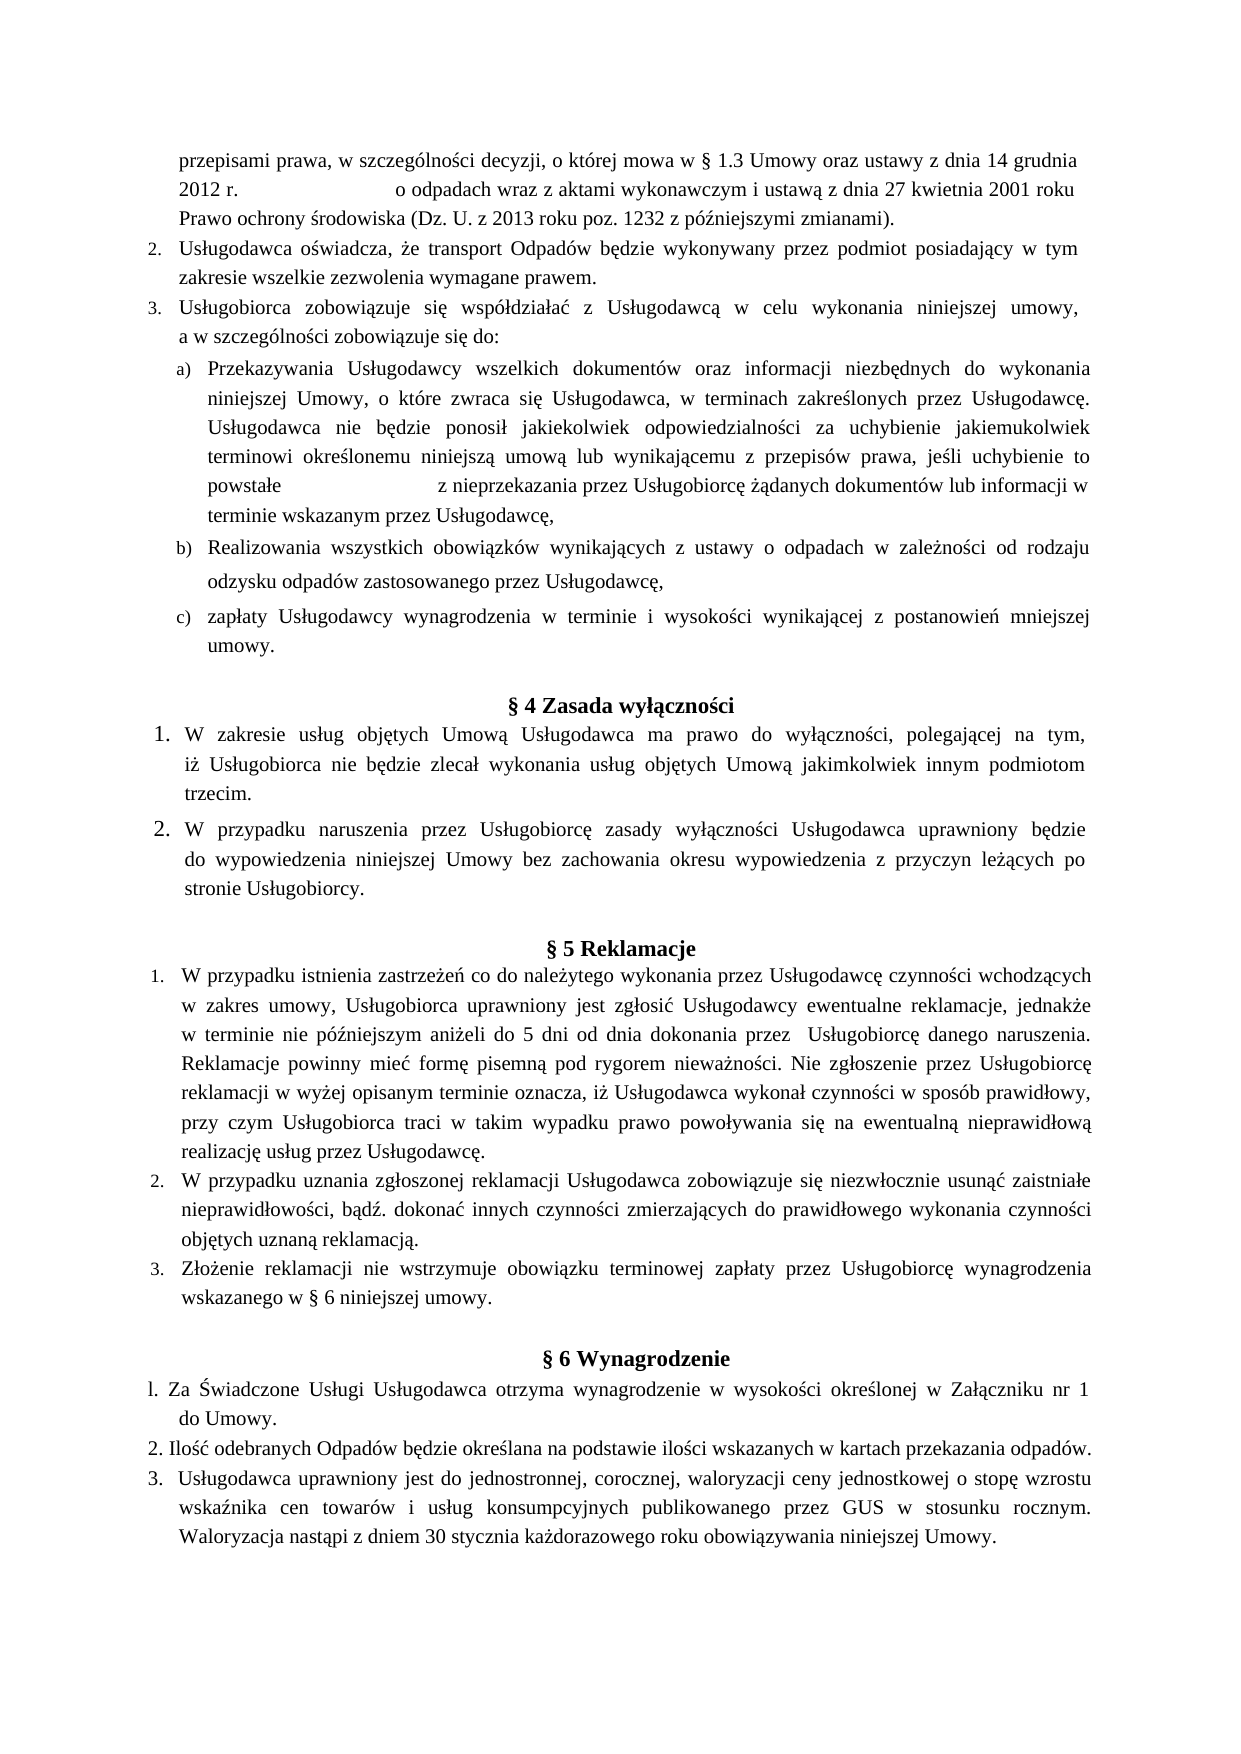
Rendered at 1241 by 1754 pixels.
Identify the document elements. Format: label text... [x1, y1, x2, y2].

subtitle § 4 Zasada wyłączności [149, 692, 1093, 718]
list W przypadku naruszenia przez Usługobiorcę zasady wyłączności Usługodawca uprawniony będzie do wypowiedzenia niniejszej Umowy bez zachowania okresu wypowiedzenia z przyczyn leżących po stronie Usługobiorcy. [153, 815, 1086, 900]
list Usługobiorca zobowiązuje się współdziałać z Usługodawcą w celu wykonania niniejszej umowy, a w szczególności zobowiązuje się do: [148, 295, 1079, 348]
list W przypadku uznania zgłoszonej reklamacji Usługodawca zobowiązuje się niezwłocznie usunąć zaistniałe nieprawidłowości, bądź. dokonać innych czynności zmierzających do prawidłowego wykonania czynności objętych uznaną reklamacją. [150, 1168, 1093, 1251]
text 3. Usługodawca uprawniony jest do jednostronnej, corocznej, waloryzacji ceny jednostkowej o stopę wzrostu wskaźnika cen towarów i usług konsumpcyjnych publikowanego przez GUS w stosunku rocznym. Waloryzacja nastąpi z dniem 30 stycznia każdorazowego roku obowiązywania niniejszej Umowy. [148, 1466, 1093, 1548]
subtitle § 5 Reklamacje [149, 935, 1093, 961]
text § 6 Wynagrodzenie [181, 1344, 1091, 1371]
list Usługodawca oświadcza, że transport Odpadów będzie wykonywany przez podmiot posiadający w tym zakresie wszelkie zezwolenia wymagane prawem. [148, 236, 1079, 289]
list Realizowania wszystkich obowiązków wynikających z ustawy o odpadach w zależności od rodzaju odzysku odpadów zastosowanego przez Usługodawcę, [176, 535, 1091, 593]
list Przekazywania Usługodawcy wszelkich dokumentów oraz informacji niezbędnych do wykonania niniejszej Umowy, o które zwraca się Usługodawca, w terminach zakreślonych przez Usługodawcę. Usługodawca nie będzie ponosił jakiekolwiek odpowiedzialności za uchybienie jakiemukolwiek terminowi określonemu niniejszą umową lub wynikającemu z przepisów prawa, jeśli uchybienie to powstałe z nieprzekazania przez Usługobiorcę żądanych dokumentów lub informacji w terminie wskazanym przez Usługodawcę, [176, 356, 1091, 527]
text 2. Ilość odebranych Odpadów będzie określana na podstawie ilości wskazanych w kartach przekazania odpadów. [148, 1436, 1093, 1460]
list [148, 148, 1079, 230]
list Złożenie reklamacji nie wstrzymuje obowiązku terminowej zapłaty przez Usługobiorcę wynagrodzenia wskazanego w § 6 niniejszej umowy. [150, 1256, 1093, 1309]
text l. Za Świadczone Usługi Usługodawca otrzyma wynagrodzenie w wysokości określonej w Załączniku nr 1 do Umowy. [148, 1377, 1091, 1430]
list W przypadku istnienia zastrzeżeń co do należytego wykonania przez Usługodawcę czynności wchodzących w zakres umowy, Usługobiorca uprawniony jest zgłosić Usługodawcy ewentualne reklamacje, jednakże w terminie nie późniejszym aniżeli do 5 dni od dnia dokonania przez Usługobiorcę danego naruszenia. Reklamacje powinny mieć formę pisemną pod rygorem nieważności. Nie zgłoszenie przez Usługobiorcę reklamacji w wyżej opisanym terminie oznacza, iż Usługodawca wykonał czynności w sposób prawidłowy, przy czym Usługobiorca traci w takim wypadku prawo powoływania się na ewentualną nieprawidłową realizację usług przez Usługodawcę. [150, 963, 1093, 1163]
list zapłaty Usługodawcy wynagrodzenia w terminie i wysokości wynikającej z postanowień mniejszej umowy. [176, 604, 1091, 657]
list W zakresie usług objętych Umową Usługodawca ma prawo do wyłączności, polegającej na tym, iż Usługobiorca nie będzie zlecał wykonania usług objętych Umową jakimkolwiek innym podmiotom trzecim. [153, 720, 1086, 805]
